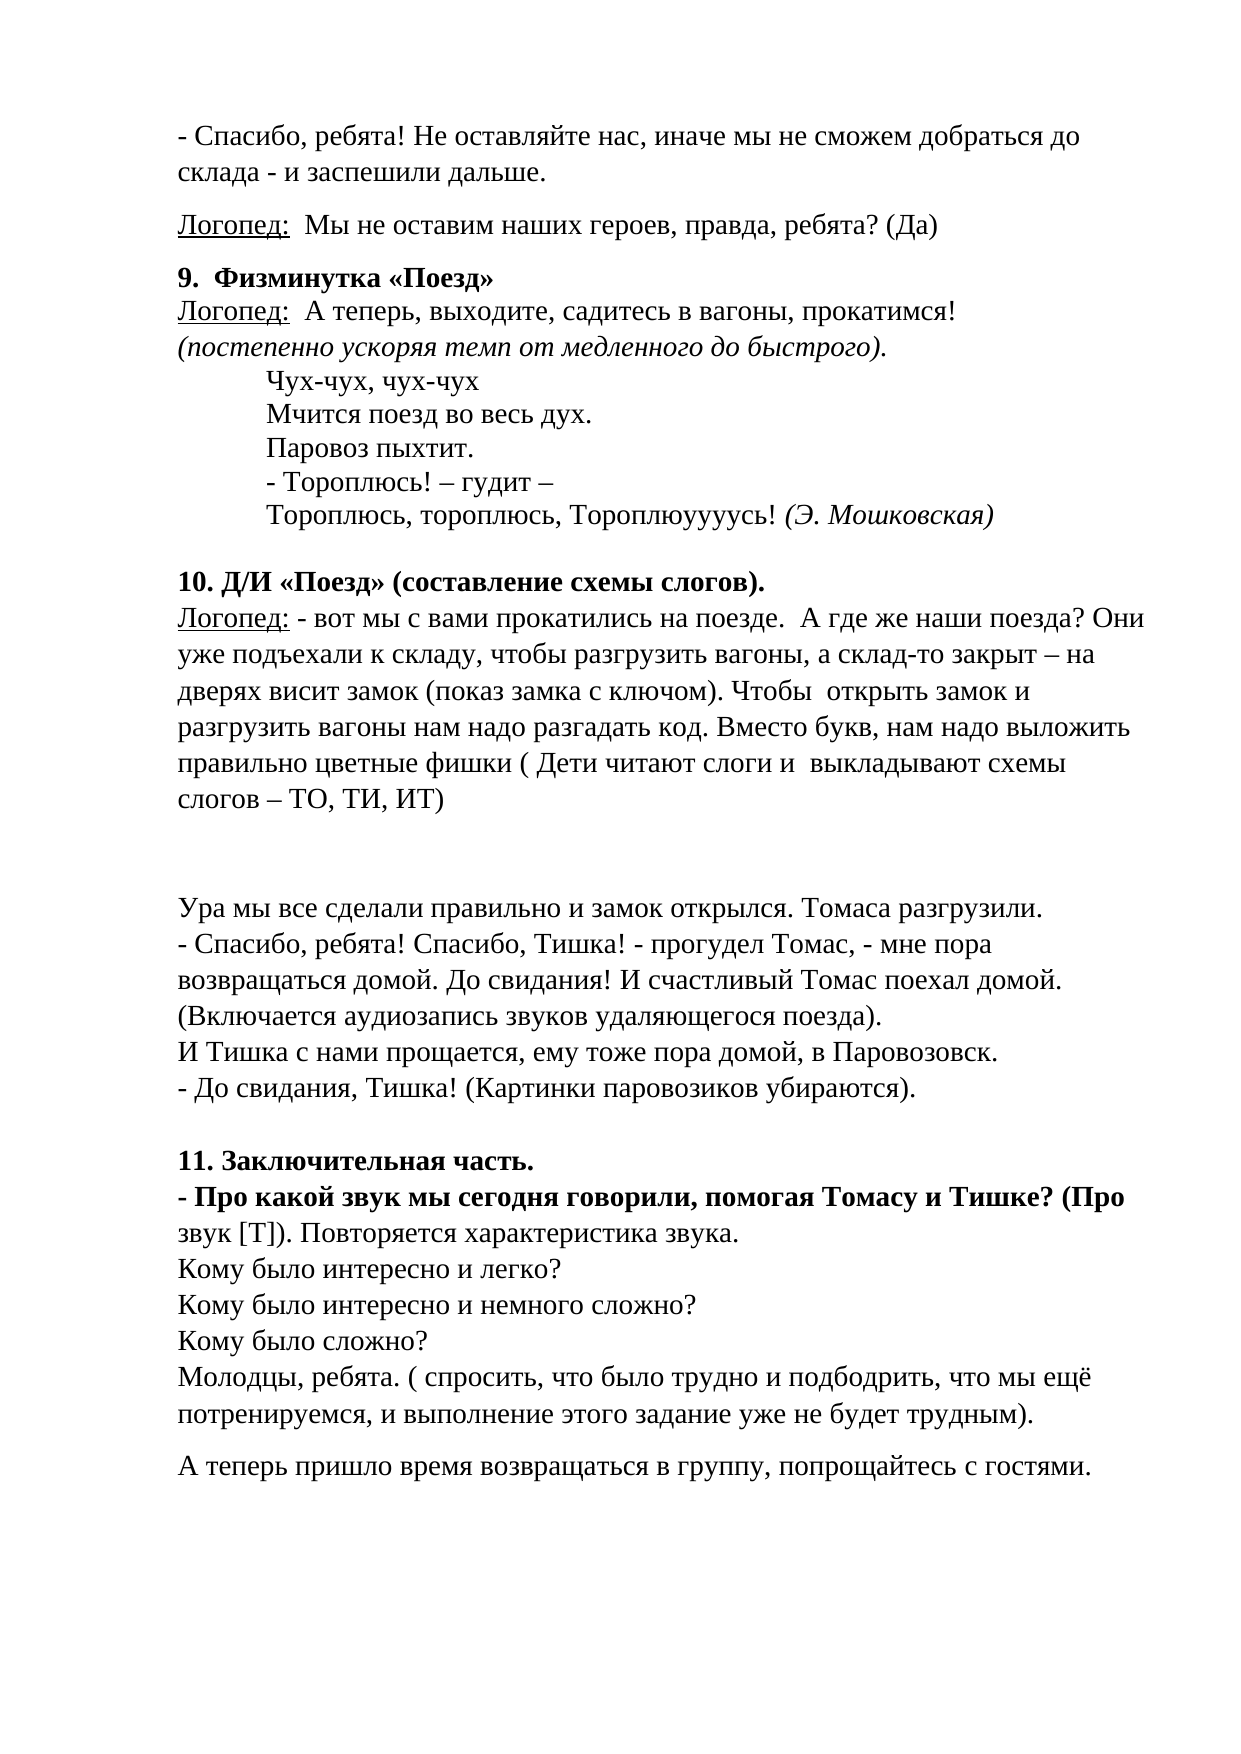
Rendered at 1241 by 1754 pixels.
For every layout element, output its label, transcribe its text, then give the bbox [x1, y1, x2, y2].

list Чух-чух, чух-чух [177, 363, 1152, 397]
list Мчится поезд во весь дух. [177, 397, 1152, 430]
list 11. Заключительная часть. [177, 1143, 1152, 1176]
list И Тишка с нами прощается, ему тоже пора домой, в Паровозовск. [177, 1034, 1152, 1068]
list (постепенно ускоряя темп от медленного до быстрого). [177, 329, 1152, 363]
list 9. Физминутка «Поезд» [177, 260, 1152, 293]
list Логопед: - вот мы с вами прокатились на поезде. А где же наши поезда? Они уже подъехали к складу, чтобы разгрузить вагоны, а склад-то закрыт – на дверях висит замок (показ замка с ключом). Чтобы открыть замок и разгрузить вагоны нам надо разгадать код. Вместо букв, нам надо выложить правильно цветные фишки ( Дети читают слоги и выкладывают схемы слогов – ТО, ТИ, ИТ) [177, 601, 1152, 815]
list - Спасибо, ребята! Спасибо, Тишка! - прогудел Томас, - мне пора возвращаться домой. До свидания! И счастливый Томас поехал домой. (Включается аудиозапись звуков удаляющегося поезда). [177, 926, 1152, 1032]
list Кому было сложно? [177, 1323, 1152, 1357]
text Логопед: Мы не оставим наших героев, правда, ребята? (Да) [177, 207, 1152, 241]
list - Про какой звук мы сегодня говорили, помогая Томасу и Тишке? (Про звук [Т]). Повторяется характеристика звука. [177, 1179, 1152, 1248]
text А теперь пришло время возвращаться в группу, попрощайтесь с гостями. [177, 1448, 1152, 1482]
list Тороплюсь, тороплюсь, Тороплюуууусь! (Э. Мошковская) [177, 497, 1152, 531]
list Молодцы, ребята. ( спросить, что было трудно и подбодрить, что мы ещё потренируемся, и выполнение этого задание уже не будет трудным). [177, 1359, 1152, 1429]
list - До свидания, Тишка! (Картинки паровозиков убираются). [177, 1070, 1152, 1104]
list Ура мы все сделали правильно и замок открылся. Томаса разгрузили. [177, 890, 1152, 923]
list Кому было интересно и немного сложно? [177, 1287, 1152, 1321]
list Логопед: А теперь, выходите, садитесь в вагоны, прокатимся! [177, 293, 1152, 327]
list - Спасибо, ребята! Не оставляйте нас, иначе мы не сможем добраться до склада - и заспешили дальше. [177, 118, 1152, 188]
list 10. Д/И «Поезд» (составление схемы слогов). [177, 564, 1152, 598]
list Паровоз пыхтит. [177, 430, 1152, 464]
list - Тороплюсь! – гудит – [177, 464, 1152, 497]
list Кому было интересно и легко? [177, 1251, 1152, 1285]
